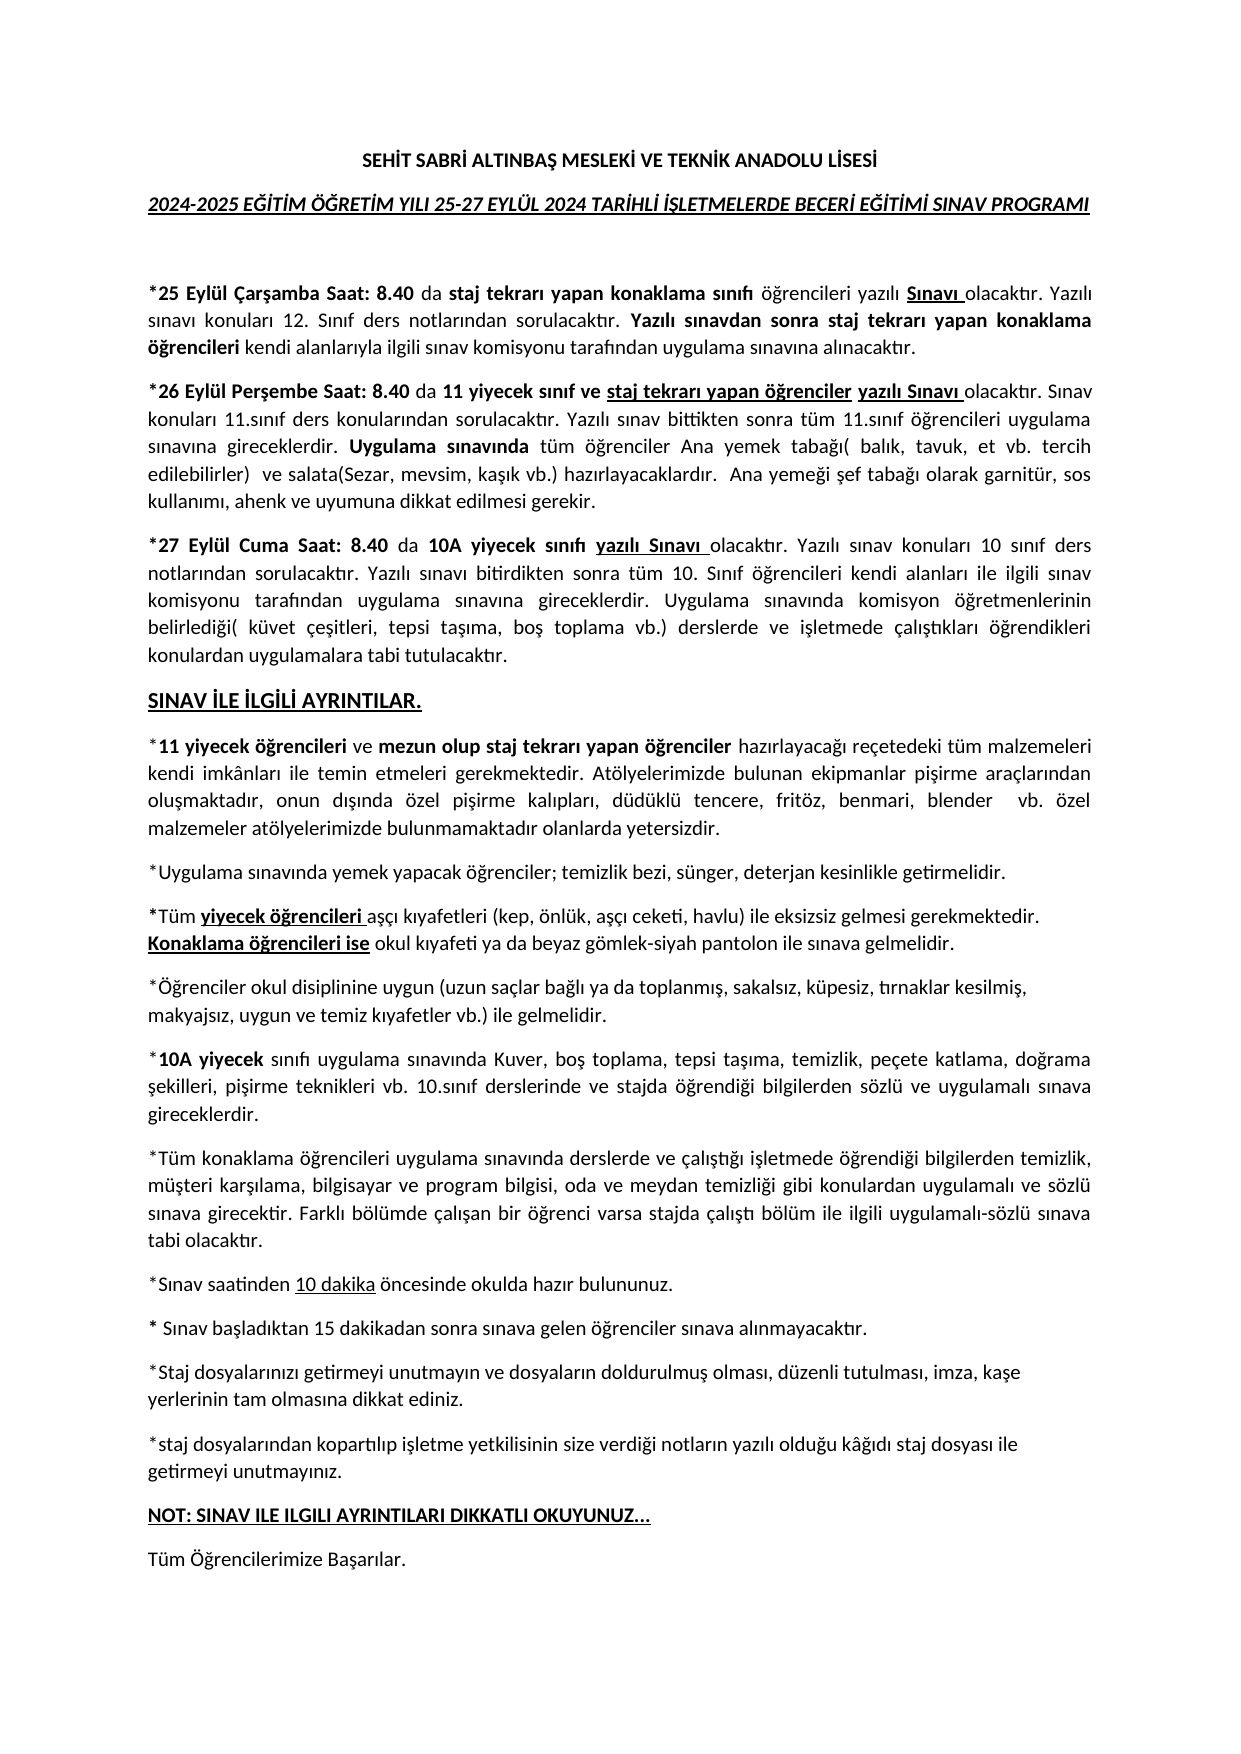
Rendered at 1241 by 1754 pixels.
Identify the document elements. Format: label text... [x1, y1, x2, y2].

text *10A yiyecek sınıfı uygulama sınavında Kuver, boş toplama, tepsi taşıma, temizlik, peçete katlama, doğrama şekilleri, pişirme teknikleri vb. 10.sınıf derslerinde ve stajda öğrendiği bilgilerden sözlü ve uygulamalı sınava gireceklerdir. [148, 1046, 1093, 1126]
text 2024-2025 EĞİTİM ÖĞRETİM YILI 25-27 EYLÜL 2024 TARİHLİ İŞLETMELERDE BECERİ EĞİTİMİ SINAV PROGRAMI [148, 192, 1093, 217]
text NOT: SINAV ILE ILGILI AYRINTILARI DIKKATLI OKUYUNUZ... [148, 1502, 1093, 1528]
text *11 yiyecek öğrencileri ve mezun olup staj tekrarı yapan öğrenciler hazırlayacağı reçetedeki tüm malzemeleri kendi imkânları ile temin etmeleri gerekmektedir. Atölyelerimizde bulunan ekipmanlar pişirme araçlarından oluşmaktadır, onun dışında özel pişirme kalıpları, düdüklü tencere, fritöz, benmari, blender vb. özel malzemeler atölyelerimizde bulunmamaktadır olanlarda yetersizdir. [148, 733, 1093, 840]
text * Sınav başladıktan 15 dakikadan sonra sınava gelen öğrenciler sınava alınmayacaktır. [148, 1315, 1093, 1341]
text SINAV İLE İLGİLİ AYRINTILAR. [148, 686, 1093, 714]
text *25 Eylül Çarşamba Saat: 8.40 da staj tekrarı yapan konaklama sınıfı öğrencileri yazılı Sınavı olacaktır. Yazılı sınavı konuları 12. Sınıf ders notlarından sorulacaktır. Yazılı sınavdan sonra staj tekrarı yapan konaklama öğrencileri kendi alanlarıyla ilgili sınav komisyonu tarafından uygulama sınavına alınacaktır. [148, 280, 1093, 360]
text *staj dosyalarından kopartılıp işletme yetkilisinin size verdiği notların yazılı olduğu kâğıdı staj dosyası ile getirmeyi unutmayınız. [148, 1431, 1093, 1483]
text *26 Eylül Perşembe Saat: 8.40 da 11 yiyecek sınıf ve staj tekrarı yapan öğrenciler yazılı Sınavı olacaktır. Sınav konuları 11.sınıf ders konularından sorulacaktır. Yazılı sınav bittikten sonra tüm 11.sınıf öğrencileri uygulama sınavına gireceklerdir. Uygulama sınavında tüm öğrenciler Ana yemek tabağı( balık, tavuk, et vb. tercih edilebilirler) ve salata(Sezar, mevsim, kaşık vb.) hazırlayacaklardır. Ana yemeği şef tabağı olarak garnitür, sos kullanımı, ahenk ve uyumuna dikkat edilmesi gerekir. [148, 379, 1093, 514]
text *Uygulama sınavında yemek yapacak öğrenciler; temizlik bezi, sünger, deterjan kesinlikle getirmelidir. [148, 859, 1093, 884]
text *Sınav saatinden 10 dakika öncesinde okulda hazır bulununuz. [148, 1271, 1093, 1297]
text SEHİT SABRİ ALTINBAŞ MESLEKİ VE TEKNİK ANADOLU LİSESİ [148, 148, 1093, 173]
text *27 Eylül Cuma Saat: 8.40 da 10A yiyecek sınıfı yazılı Sınavı olacaktır. Yazılı sınav konuları 10 sınıf ders notlarından sorulacaktır. Yazılı sınavı bitirdikten sonra tüm 10. Sınıf öğrencileri kendi alanları ile ilgili sınav komisyonu tarafından uygulama sınavına gireceklerdir. Uygulama sınavında komisyon öğretmenlerinin belirlediği( küvet çeşitleri, tepsi taşıma, boş toplama vb.) derslerde ve işletmede çalıştıkları öğrendikleri konulardan uygulamalara tabi tutulacaktır. [148, 532, 1093, 667]
text Tüm Öğrencilerimize Başarılar. [148, 1546, 1093, 1572]
text *Staj dosyalarınızı getirmeyi unutmayın ve dosyaların doldurulmuş olması, düzenli tutulması, imza, kaşe yerlerinin tam olmasına dikkat ediniz. [148, 1359, 1093, 1412]
text *Öğrenciler okul disiplinine uygun (uzun saçlar bağlı ya da toplanmış, sakalsız, küpesiz, tırnaklar kesilmiş, makyajsız, uygun ve temiz kıyafetler vb.) ile gelmelidir. [148, 974, 1093, 1027]
text *Tüm konaklama öğrencileri uygulama sınavında derslerde ve çalıştığı işletmede öğrendiği bilgilerden temizlik, müşteri karşılama, bilgisayar ve program bilgisi, oda ve meydan temizliği gibi konulardan uygulamalı ve sözlü sınava girecektir. Farklı bölümde çalışan bir öğrenci varsa stajda çalıştı bölüm ile ilgili uygulamalı-sözlü sınava tabi olacaktır. [148, 1145, 1093, 1252]
text *Tüm yiyecek öğrencileri aşçı kıyafetleri (kep, önlük, aşçı ceketi, havlu) ile eksizsiz gelmesi gerekmektedir. Konaklama öğrencileri ise okul kıyafeti ya da beyaz gömlek-siyah pantolon ile sınava gelmelidir. [148, 903, 1093, 956]
